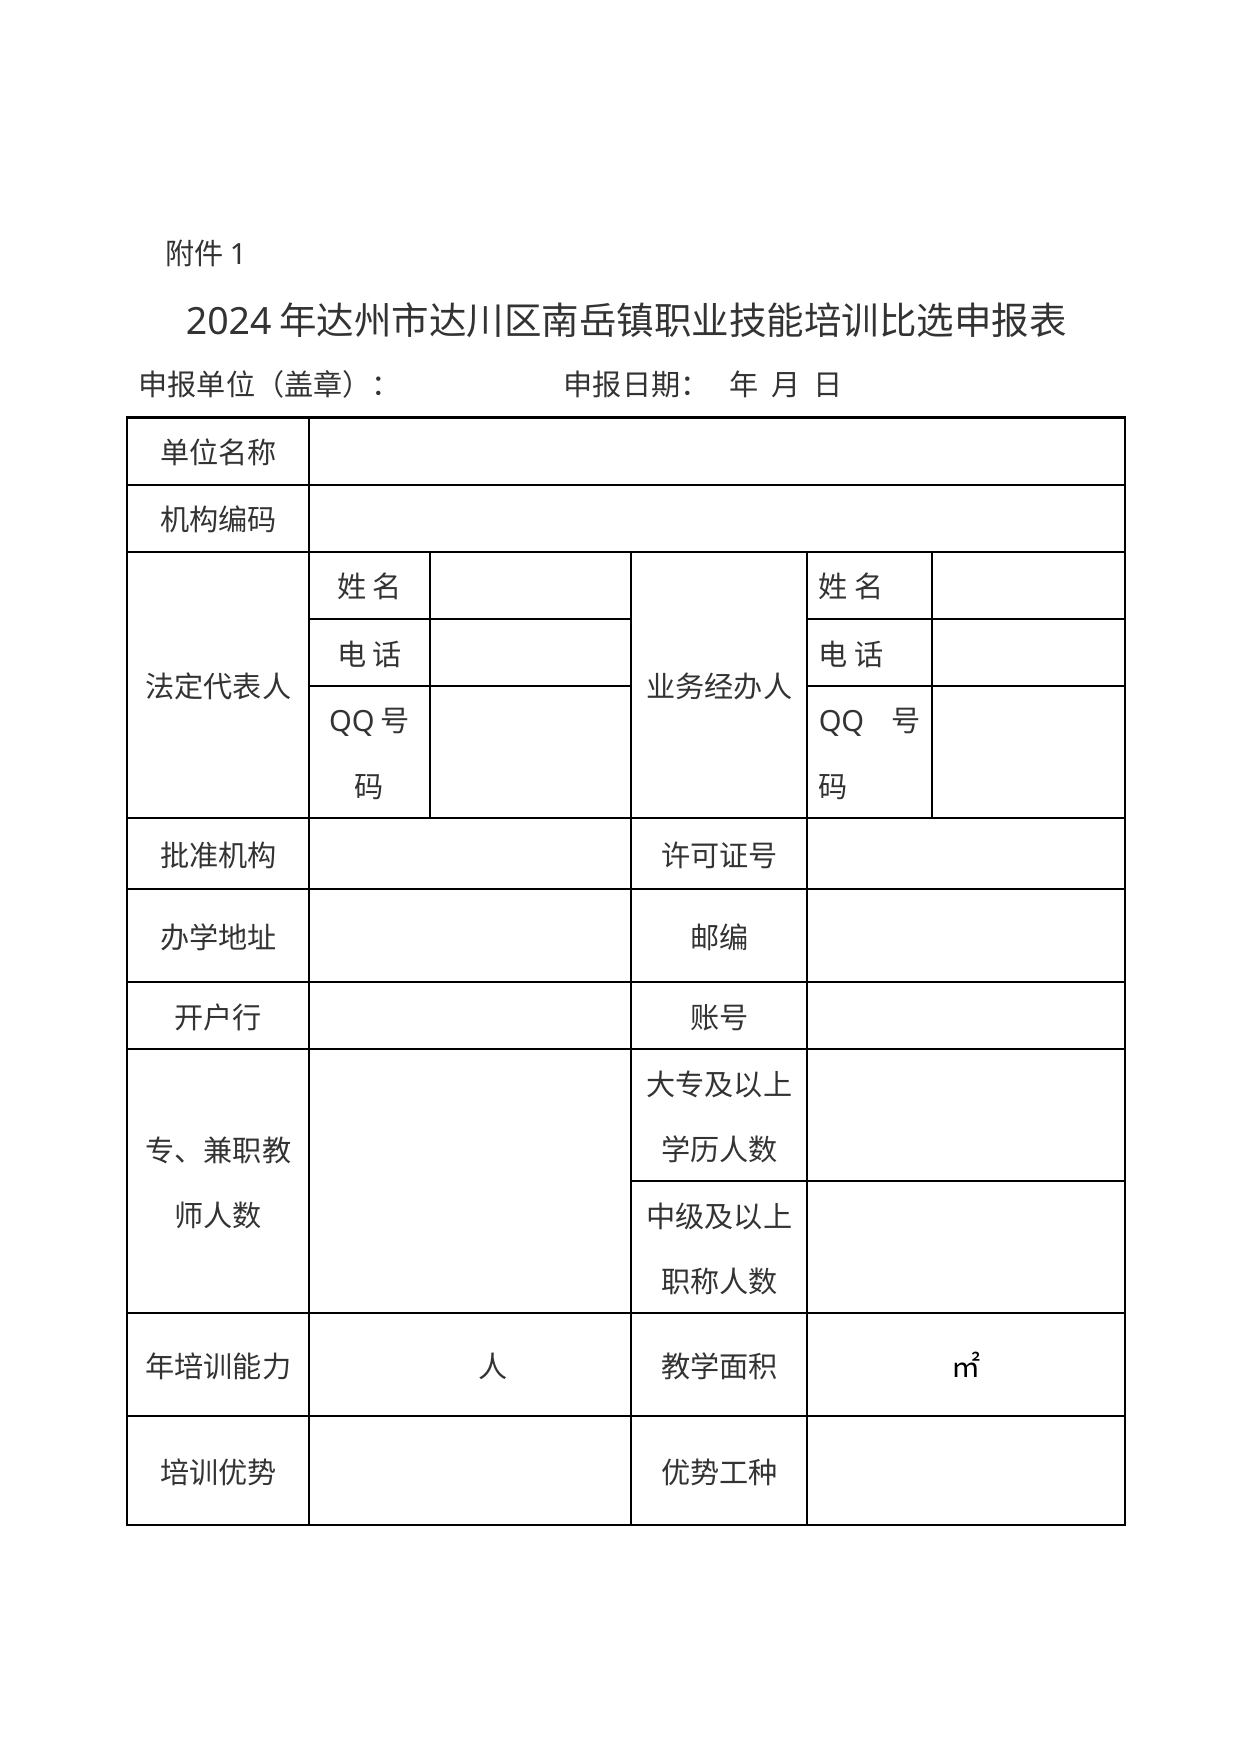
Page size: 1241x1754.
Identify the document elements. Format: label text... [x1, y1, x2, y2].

table_cell [310, 486, 1124, 551]
table_cell 年培训能力 [128, 1314, 308, 1415]
table_cell [310, 419, 1124, 483]
table_cell 单位名称 [128, 419, 308, 483]
table_cell 教学面积 [632, 1314, 806, 1415]
table_cell 人 [310, 1314, 630, 1415]
table_cell 法定代表人 [128, 553, 308, 817]
table_cell [431, 620, 630, 685]
table_cell ㎡ [808, 1314, 1124, 1415]
table_cell 办学地址 [128, 890, 308, 981]
table_cell [933, 687, 1124, 817]
table_cell 电 话 [808, 620, 931, 685]
text 附件1 [165, 219, 1087, 284]
table_cell [808, 819, 1124, 888]
table_cell [933, 620, 1124, 685]
table_cell 优势工种 [632, 1417, 806, 1524]
table_cell [310, 890, 630, 981]
table_cell 开户行 [128, 983, 308, 1048]
table_cell [310, 983, 630, 1048]
table_header 2024年达州市达川区南岳镇职业技能培训比选申报表 申报单位（盖章）： 申报日期： 年 月 日 [127, 285, 1125, 416]
table_cell QQ号码 [310, 687, 429, 817]
table_cell 培训优势 [128, 1417, 308, 1524]
table_cell 姓 名 [310, 553, 429, 618]
table_cell 账号 [632, 983, 806, 1048]
table_cell [808, 983, 1124, 1048]
table_cell 批准机构 [128, 819, 308, 888]
table_cell 姓 名 [808, 553, 931, 618]
table_cell [808, 890, 1124, 981]
table_cell 业务经办人 [632, 553, 806, 817]
table_cell [431, 553, 630, 618]
table_cell [310, 1050, 630, 1312]
table_cell 中级及以上职称人数 [632, 1182, 806, 1312]
table_cell [431, 687, 630, 817]
table_cell QQ号码 [808, 687, 931, 817]
table_cell 邮编 [632, 890, 806, 981]
table_cell [933, 553, 1124, 618]
table_cell 专、兼职教师人数 [128, 1050, 308, 1312]
table_cell [808, 1417, 1124, 1524]
table_cell 大专及以上学历人数 [632, 1050, 806, 1180]
table_cell [310, 1417, 630, 1524]
table_cell [808, 1182, 1124, 1312]
table_cell 电 话 [310, 620, 429, 685]
table_cell 机构编码 [128, 486, 308, 551]
table_cell [808, 1050, 1124, 1180]
table_cell [310, 819, 630, 888]
table_cell 许可证号 [632, 819, 806, 888]
